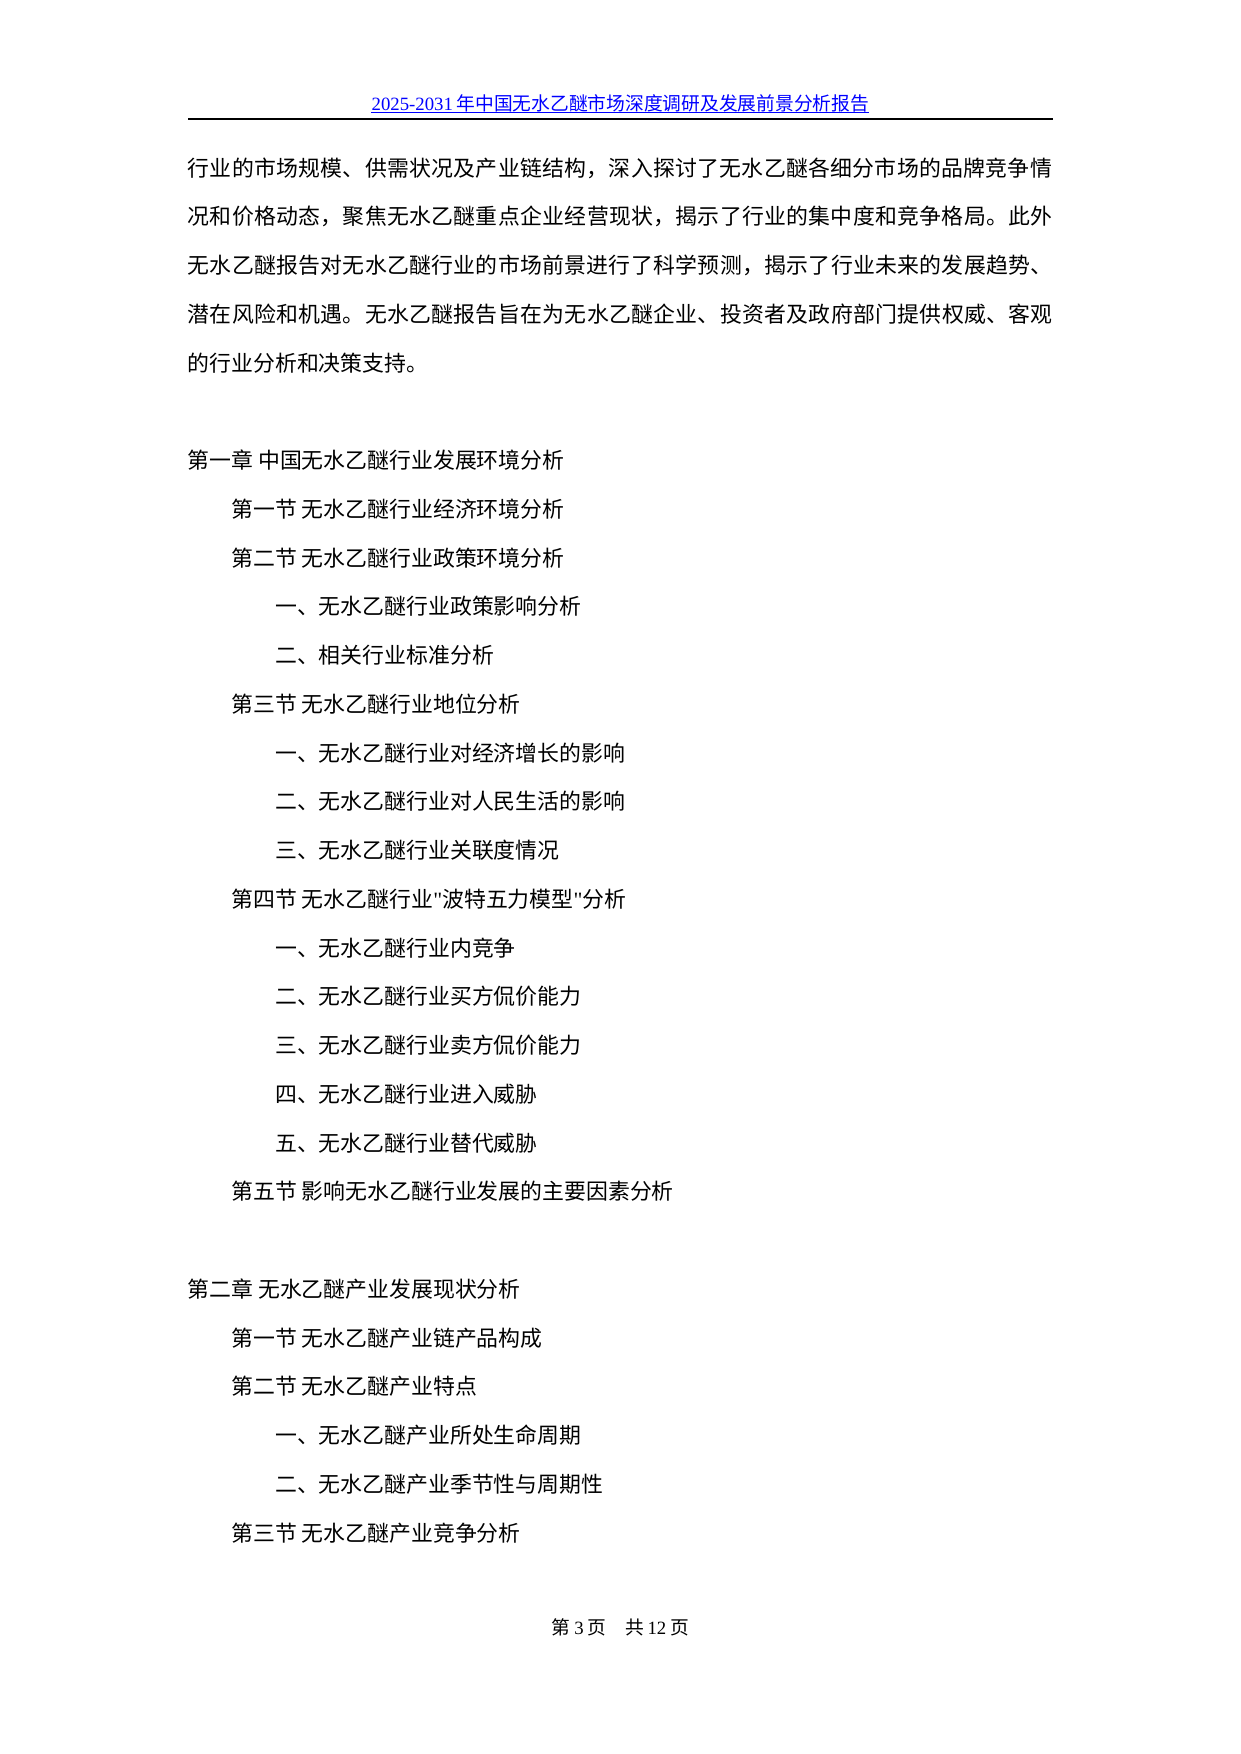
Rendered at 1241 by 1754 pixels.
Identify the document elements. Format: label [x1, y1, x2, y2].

text [187, 150, 1053, 1548]
